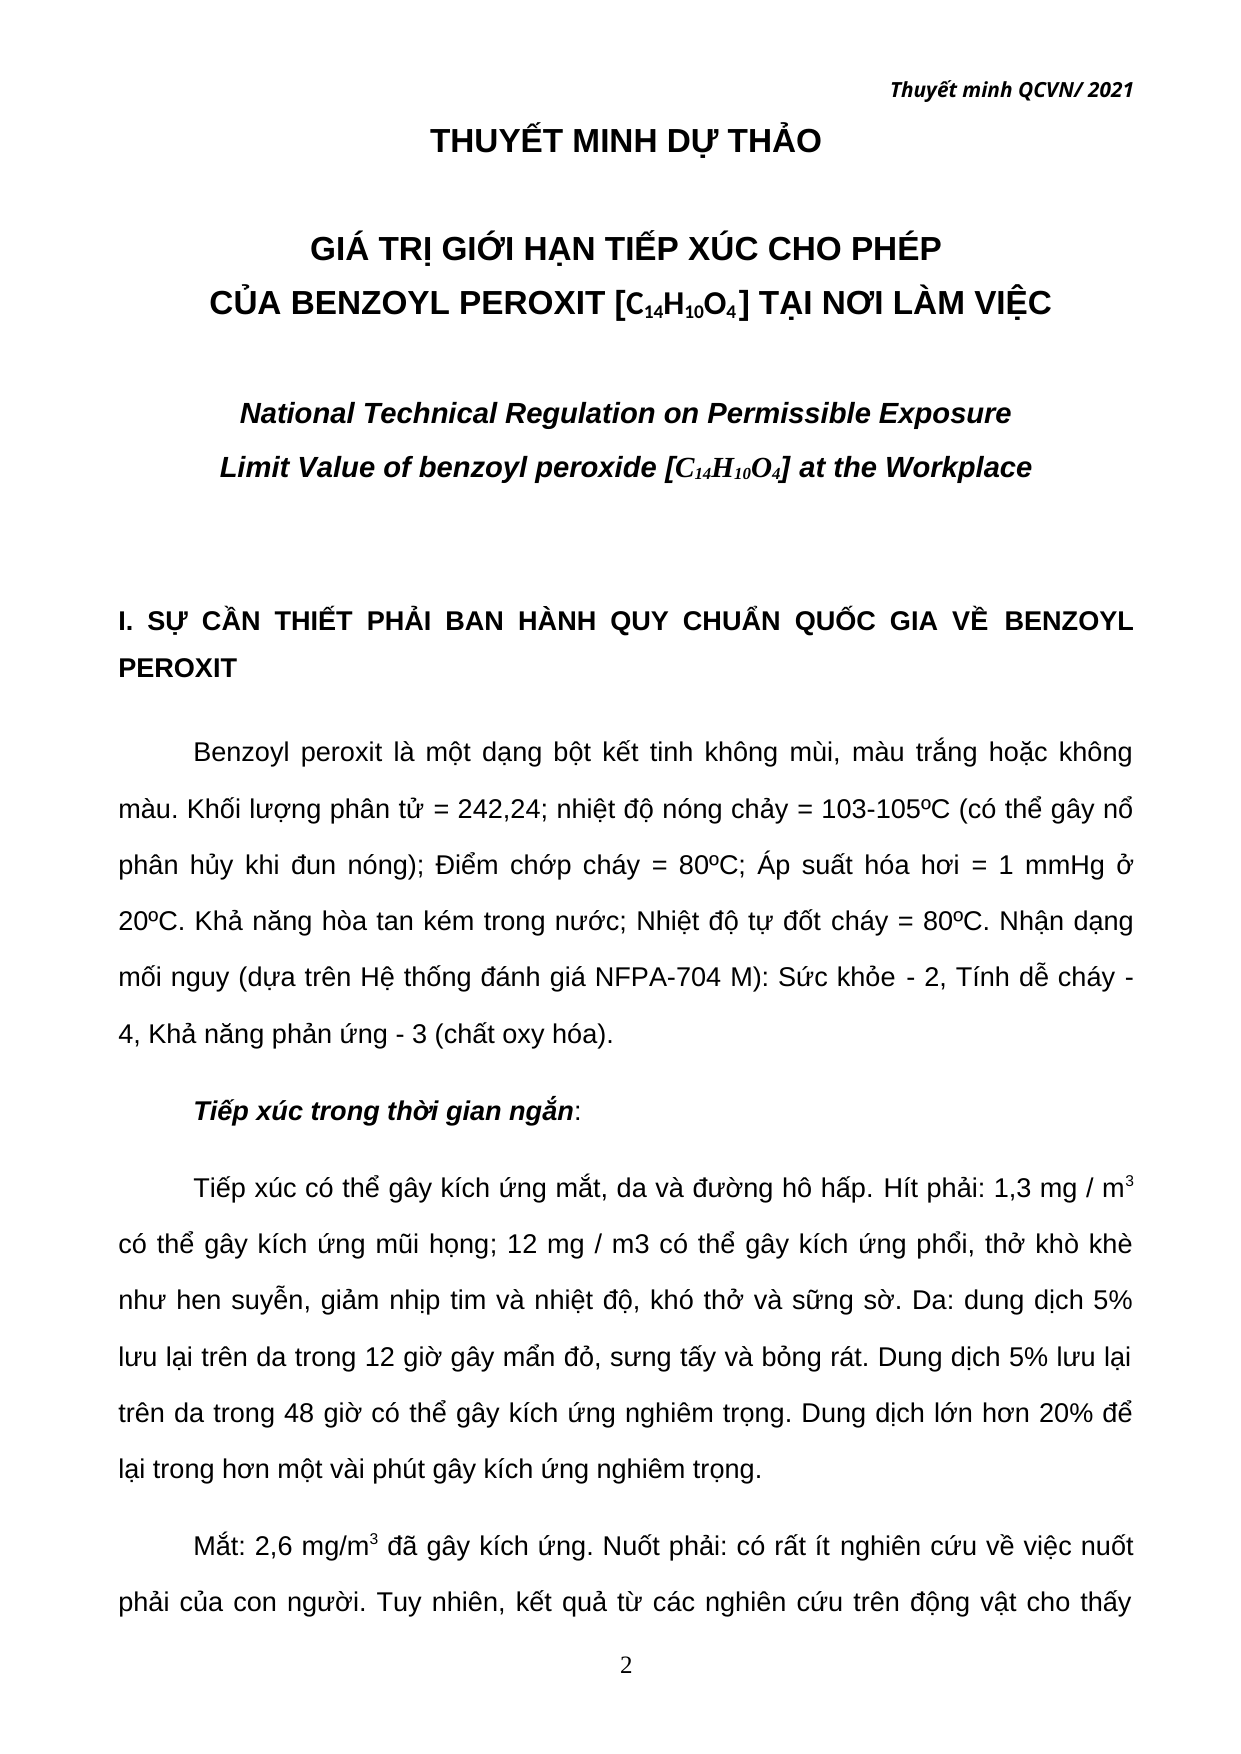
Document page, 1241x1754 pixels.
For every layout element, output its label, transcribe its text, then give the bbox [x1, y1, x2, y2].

text Benzoyl peroxit là một dạng bột kết tinh không mùi, màu trắng hoặc không màu. Khối lượng phân tử = 242,24; nhiệt độ nóng chảy = 103-105ºC (có thể gây nổ phân hủy khi đun nóng); Điểm chớp cháy = 80ºC; Áp suất hóa hơi = 1 mmHg ở 20ºC. Khả năng hòa tan kém trong nước; Nhiệt độ tự đốt cháy = 80ºC. Nhận dạng mối nguy (dựa trên Hệ thống đánh giá NFPA-704 M): Sức khỏe - 2, Tính dễ cháy - 4, Khả năng phản ứng - 3 (chất oxy hóa). [118, 711, 1134, 1049]
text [118, 1505, 1134, 1618]
text CỦA BENZOYL PEROXIT [C14H10O4 ] TẠI NƠI LÀM VIỆC [118, 281, 1134, 323]
text Tiếp xúc có thể gây kích ứng mắt, da và đường hô hấp. Hít phải: 1,3 mg / m3 có thể gây kích ứng mũi họng; 12 mg / m3 có thể gây kích ứng phổi, thở khò khè như hen suyễn, giảm nhịp tim và nhiệt độ, khó thở và sững sờ. Da: dung dịch 5% lưu lại trên da trong 12 giờ gây mẩn đỏ, sưng tấy và bỏng rát. Dung dịch 5% lưu lại trên da trong 48 giờ có thể gây kích ứng nghiêm trọng. Dung dịch lớn hơn 20% để lại trong hơn một vài phút gây kích ứng nghiêm trọng. [118, 1147, 1134, 1484]
text Tiếp xúc trong thời gian ngắn: [118, 1070, 1134, 1126]
text National Technical Regulation on Permissible Exposure [118, 390, 1134, 431]
text THUYẾT MINH DỰ THẢO [118, 119, 1134, 161]
text GIÁ TRỊ GIỚI HẠN TIẾP XÚC CHO PHÉP [118, 227, 1134, 269]
text Limit Value of benzoyl peroxide [C14H10O4] at the Workplace [118, 444, 1134, 486]
text I. SỰ CẦN THIẾT PHẢI BAN HÀNH QUY CHUẨN QUỐC GIA VỀ BENZOYL PEROXIT [118, 605, 1134, 683]
